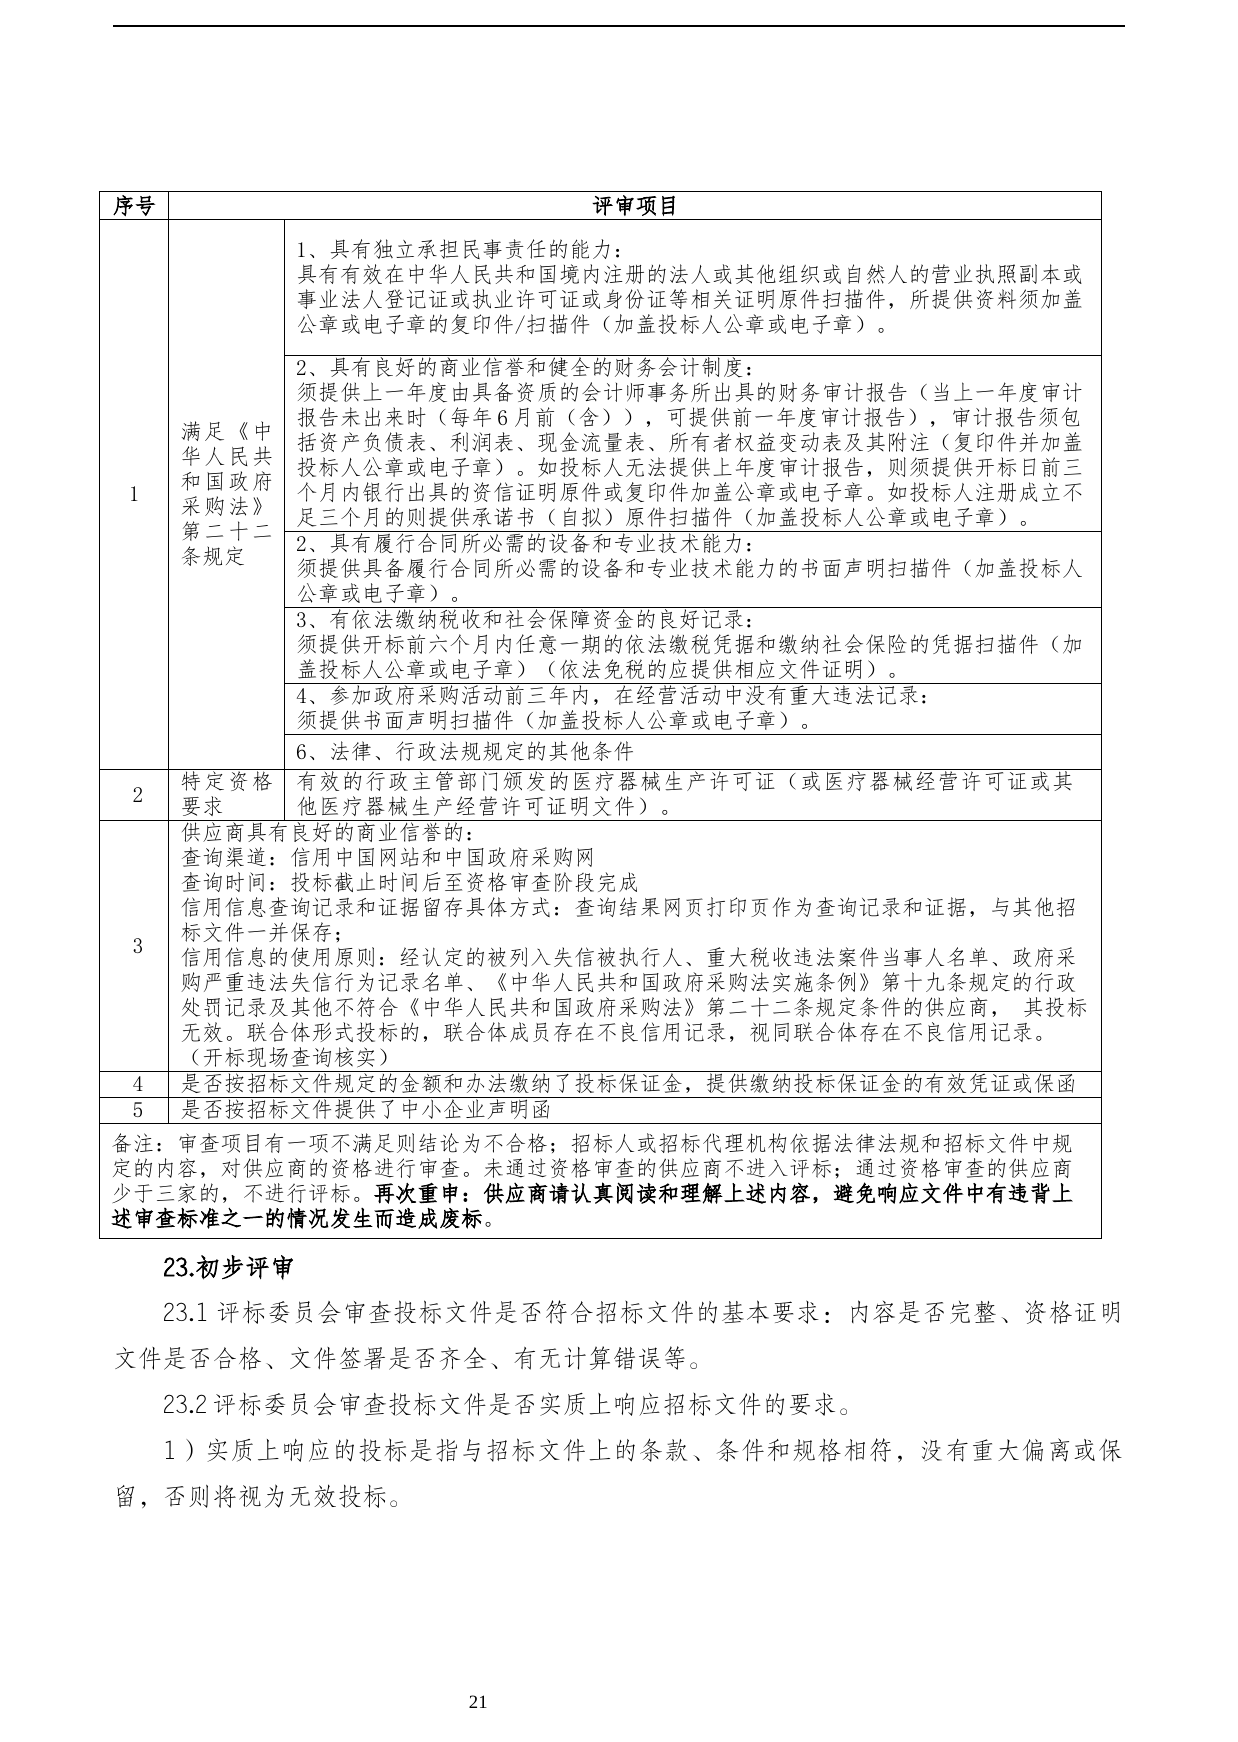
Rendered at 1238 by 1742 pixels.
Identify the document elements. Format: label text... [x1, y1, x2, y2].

table_header 评审项目 [169, 192, 1101, 219]
table_cell 6、法律、行政法规规定的其他条件 [285, 735, 1101, 768]
table_cell 是否按招标文件规定的金额和办法缴纳了投标保证金，提供缴纳投标保证金的有效凭证或保函 [169, 1072, 1101, 1097]
table_cell 3 [100, 821, 168, 1071]
table_cell 满足《中华人民共和国政府采购法》第二十二条规定 [169, 220, 284, 768]
table_cell 1 [100, 220, 168, 768]
table_cell 备注：审查项目有一项不满足则结论为不合格；招标人或招标代理机构依据法律法规和招标文件中规定的内容，对供应商的资格进行审查。未通过资格审查的供应商不进入评标；通过资格审查的供应商少于三家的，不进行评标。再次重申：供应商请认真阅读和理解上述内容，避免响应文件中有违背上述审查标准之一的情况发生而造成废标。 [100, 1124, 1101, 1238]
table_cell 2 [100, 770, 168, 819]
table_cell 供应商具有良好的商业信誉的： 查询渠道：信用中国网站和中国政府采购网 查询时间：投标截止时间后至资格审查阶段完成 信用信息查询记录和证据留存具体方式：查询结果网页打印页作为查询记录和证据，与其他招标文件一并保存； 信用信息的使用原则：经认定的被列入失信被执行人、重大税收违法案件当事人名单、政府采购严重违法失信行为记录名单、《中华人民共和国政府采购法实施条例》第十九条规定的行政处罚记录及其他不符合《中华人民共和国政府采购法》第二十二条规定条件的供应商， 其投标无效。联合体形式投标的，联合体成员存在不良信用记录，视同联合体存在不良信用记录。（开标现场查询核实） [169, 821, 1101, 1071]
table_cell 2、具有良好的商业信誉和健全的财务会计制度： 须提供上一年度由具备资质的会计师事务所出具的财务审计报告（当上一年度审计报告未出来时（每年6月前（含）），可提供前一年度审计报告），审计报告须包括资产负债表、利润表、现金流量表、所有者权益变动表及其附注（复印件并加盖投标人公章或电子章）。如投标人无法提供上年度审计报告，则须提供开标日前三个月内银行出具的资信证明原件或复印件加盖公章或电子章。如投标人注册成立不足三个月的则提供承诺书（自拟）原件扫描件（加盖投标人公章或电子章）。 [285, 356, 1101, 531]
text 1）实质上响应的投标是指与招标文件上的条款、条件和规格相符，没有重大偏离或保留，否则将视为无效投标。 [112, 1423, 1125, 1514]
text 23.2评标委员会审查投标文件是否实质上响应招标文件的要求。 [112, 1377, 1125, 1423]
table_cell 特定资格要求 [169, 770, 284, 819]
table_cell 1、具有独立承担民事责任的能力： 具有有效在中华人民共和国境内注册的法人或其他组织或自然人的营业执照副本或事业法人登记证或执业许可证或身份证等相关证明原件扫描件，所提供资料须加盖公章或电子章的复印件/扫描件（加盖投标人公章或电子章）。 [285, 220, 1101, 355]
table_cell 5 [100, 1098, 168, 1123]
table_cell 是否按招标文件提供了中小企业声明函 [169, 1098, 1101, 1123]
text 23.初步评审 [112, 150, 1125, 1285]
table_cell 参加政府采购活动前三年内，在经营活动中没有重大违法记录： 须提供书面声明扫描件（加盖投标人公章或电子章）。 [285, 684, 1101, 734]
table_cell 有效的行政主管部门颁发的医疗器械生产许可证（或医疗器械经营许可证或其他医疗器械生产经营许可证明文件）。 [285, 770, 1101, 819]
table_cell 具有履行合同所必需的设备和专业技术能力： 须提供具备履行合同所必需的设备和专业技术能力的书面声明扫描件（加盖投标人公章或电子章）。 [285, 532, 1101, 607]
text 23.1评标委员会审查投标文件是否符合招标文件的基本要求：内容是否完整、资格证明文件是否合格、文件签署是否齐全、有无计算错误等。 [112, 1285, 1125, 1377]
table_cell 4 [100, 1072, 168, 1097]
table_cell 有依法缴纳税收和社会保障资金的良好记录： 须提供开标前六个月内任意一期的依法缴税凭据和缴纳社会保险的凭据扫描件（加盖投标人公章或电子章）（依法免税的应提供相应文件证明）。 [285, 608, 1101, 683]
table_header 序号 [100, 192, 168, 219]
